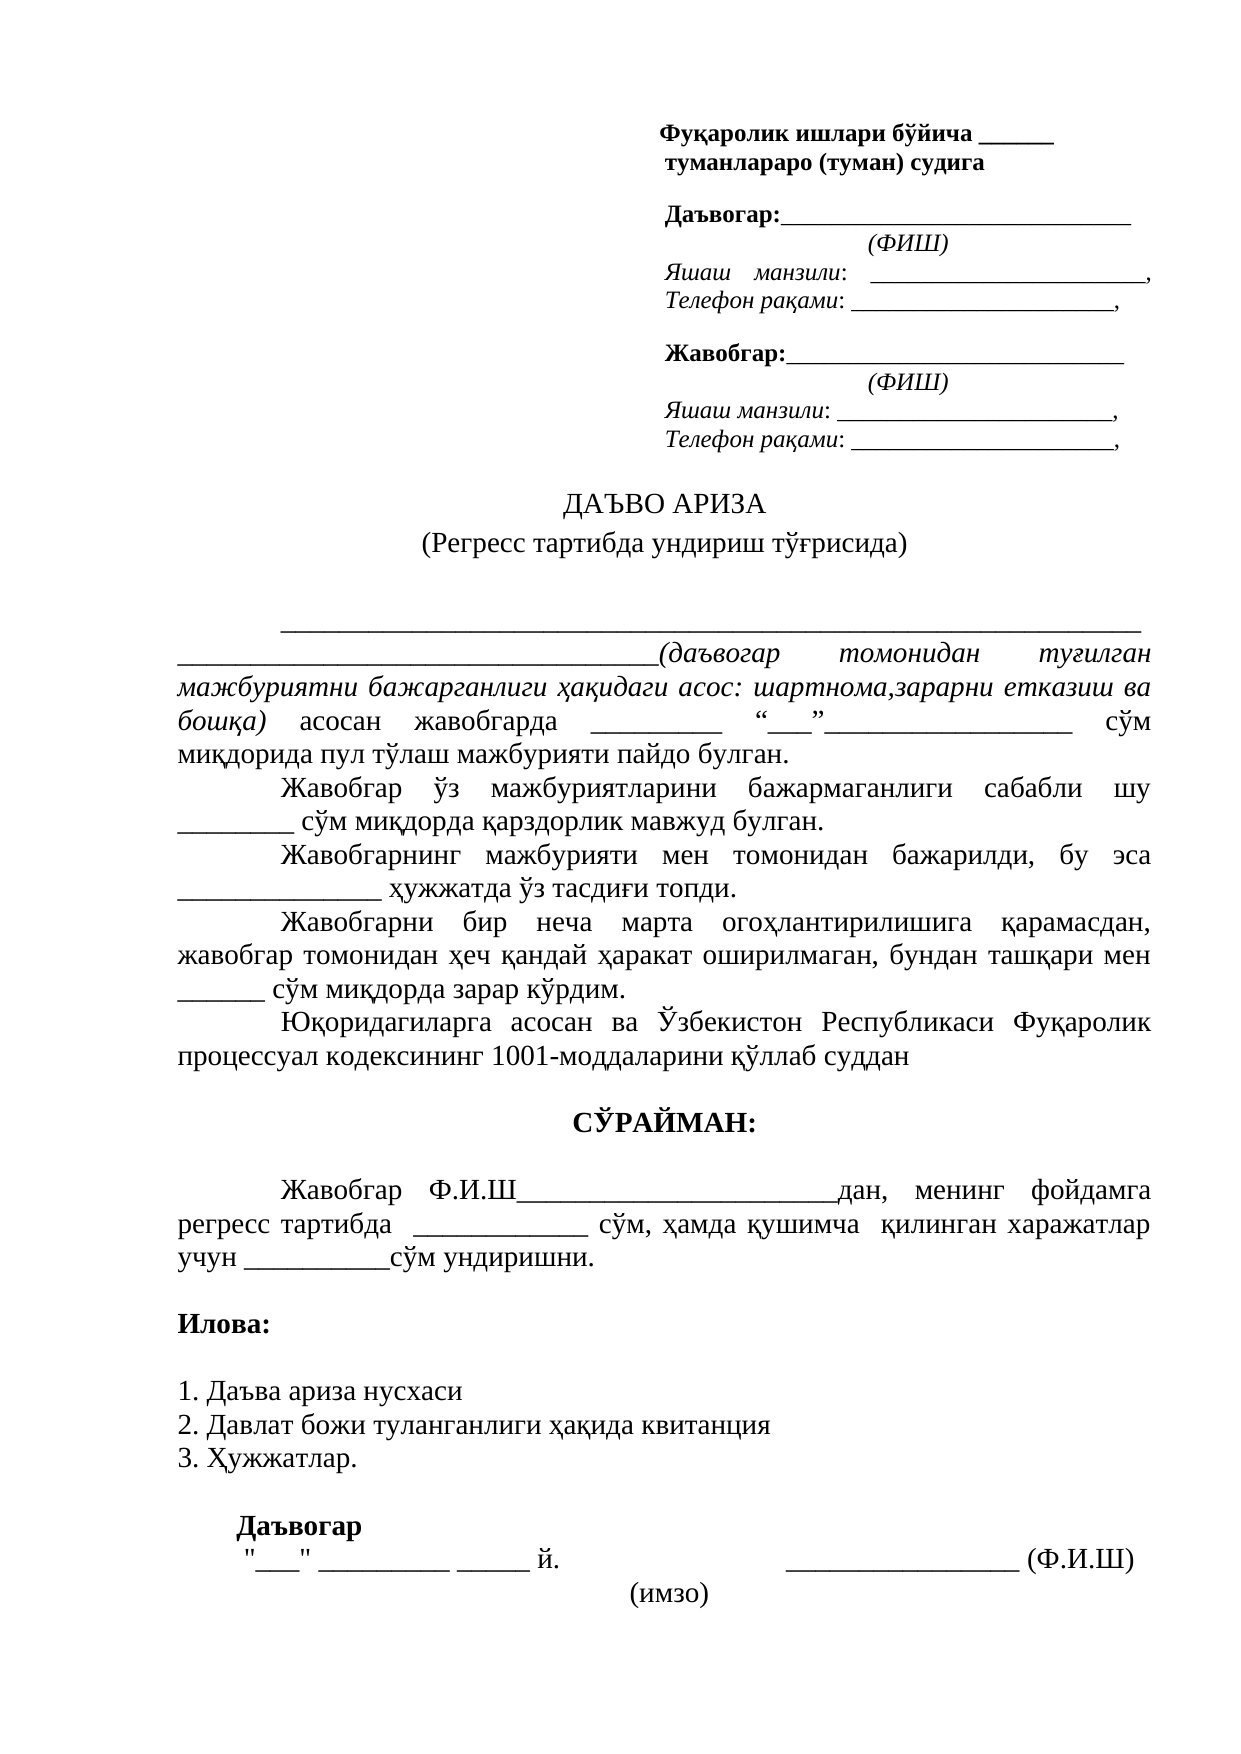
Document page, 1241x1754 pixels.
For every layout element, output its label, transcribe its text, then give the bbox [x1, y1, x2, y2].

text Жавобгар:___________________________ [664, 314, 1152, 367]
text Фуқаролик ишлари бўйича ______ [177, 118, 1152, 147]
text 3. Ҳужжатлар. [177, 1441, 1152, 1474]
text (ФИШ) [664, 228, 1152, 257]
text 1. Даъва ариза нусхаси [177, 1373, 1152, 1407]
text Жавобгар Ф.И.Ш______________________дан, менинг фойдамга регресс тартибда ____________ сўм, ҳамда қушимча қилинган харажатлар учун __________сўм ундиришни. [177, 1172, 1152, 1273]
text ____________________________________________________________________________________________(даъвогар томонидан туғилган мажбуриятни бажарганлиги ҳақидаги асос: шартнома,зарарни етказиш ва бошқа) асосан жавобгарда _________ “___”_________________ сўм миқдорида пул тўлаш мажбурияти пайдо булган. [177, 602, 1152, 770]
text Илова: [177, 1306, 1152, 1340]
text 2. Давлат божи туланганлиги ҳақида квитанция [177, 1407, 1152, 1441]
text Даъвогар [177, 1508, 1152, 1541]
text (ФИШ) [664, 367, 1152, 395]
text Жавобгар ўз мажбуриятларини бажармаганлиги сабабли шу ________ сўм миқдорда қарздорлик мавжуд булган. [177, 770, 1152, 837]
text "___" _________ _____ й. ________________ (Ф.И.Ш) [177, 1541, 1152, 1575]
text Жавобгарнинг мажбурияти мен томонидан бажарилди, бу эса ______________ ҳужжатда ўз тасдиғи топди. [177, 837, 1152, 904]
text Жавобгарни бир неча марта огоҳлантирилишига қарамасдан, жавобгар томонидан ҳеч қандай ҳаракат оширилмаган, бундан ташқари мен ______ сўм миқдорда зарар кўрдим. [177, 904, 1152, 1004]
text Яшаш манзили: ______________________, Телефон рақами: _____________________, [664, 395, 1152, 453]
text Даъвогар:____________________________ [664, 176, 1152, 228]
text туманлараро (туман) судига [177, 147, 1152, 176]
text СЎРАЙМАН: [177, 1105, 1152, 1139]
text Юқоридагиларга асосан ва Ўзбекистон Республикаси Фуқаролик процессуал кодексининг 1001-моддаларини қўллаб суддан [177, 1004, 1152, 1072]
text ДАЪВО АРИЗА [177, 486, 1152, 520]
text Яшаш манзили: ______________________, Телефон рақами: _____________________, [664, 257, 1152, 314]
text (Регресс тартибда ундириш тўғрисида) [177, 525, 1152, 558]
text (имзо) [177, 1575, 1152, 1608]
